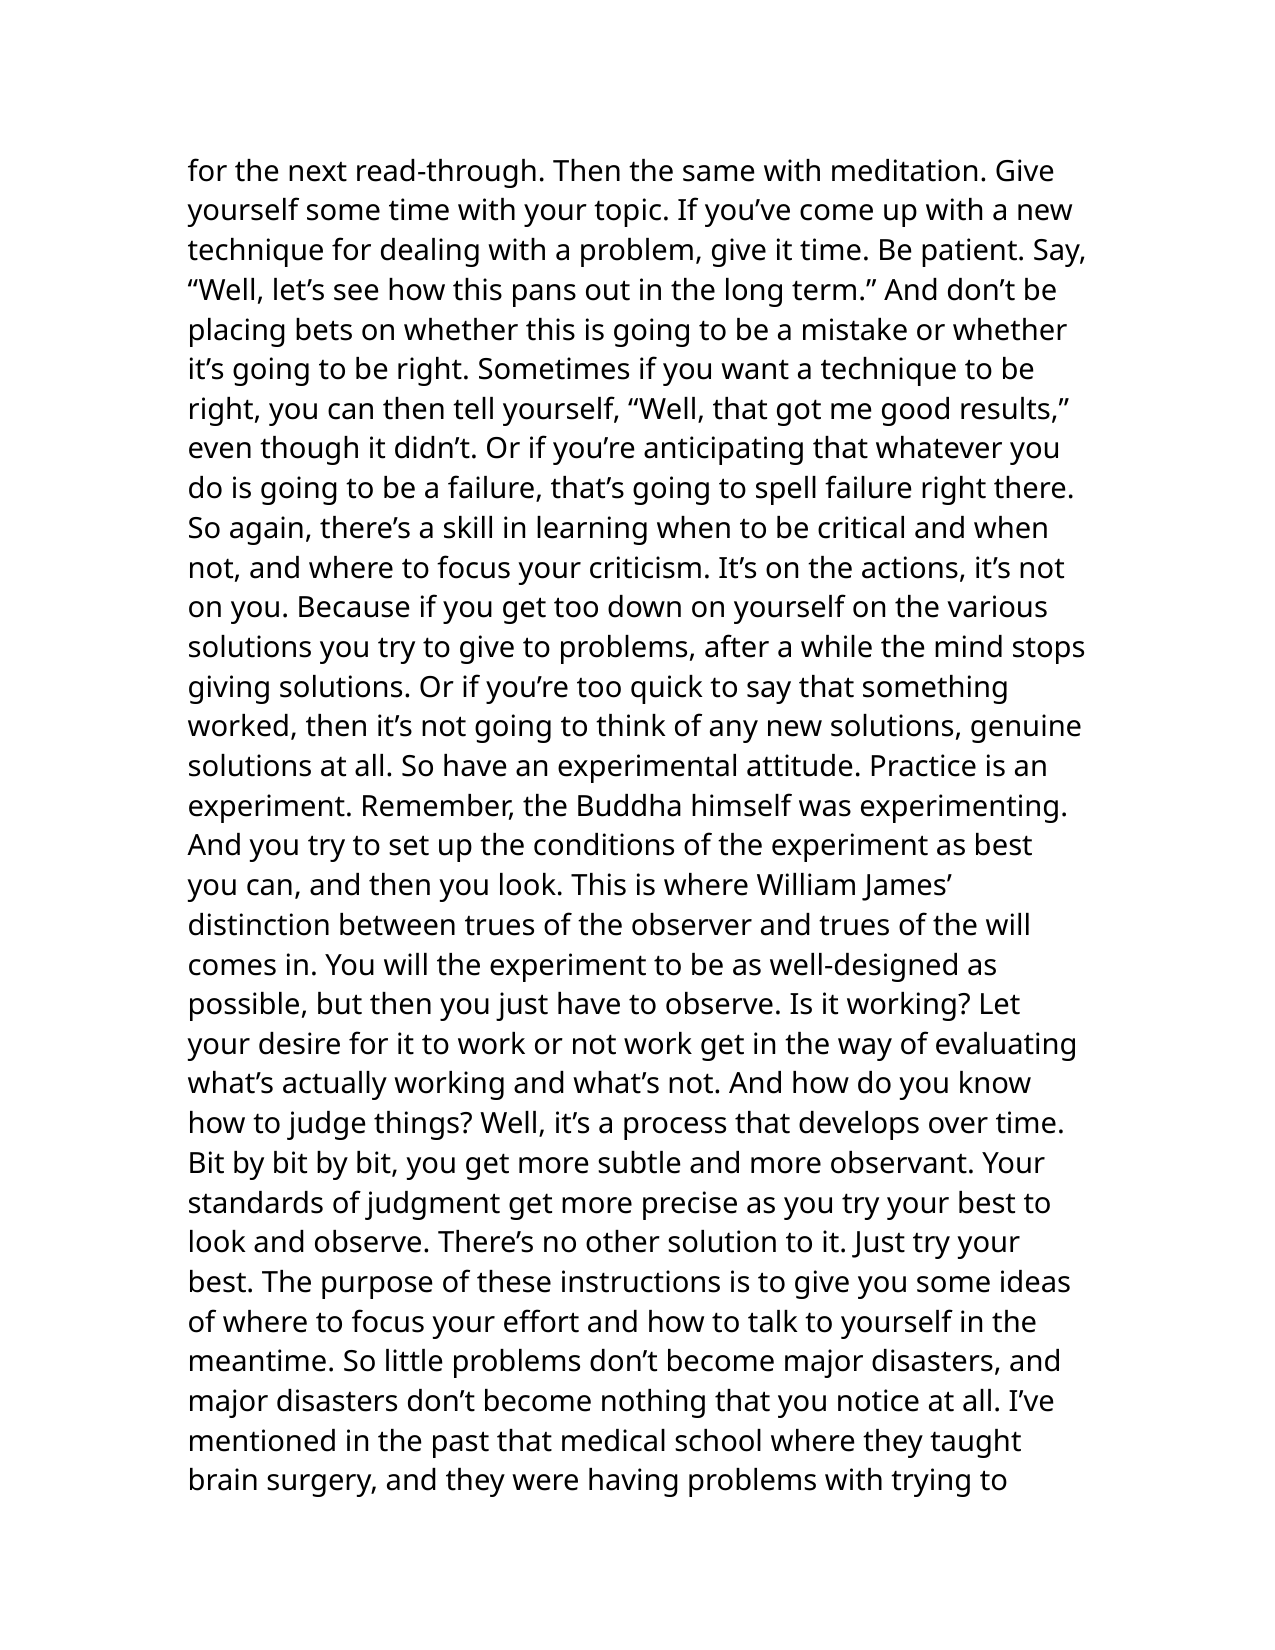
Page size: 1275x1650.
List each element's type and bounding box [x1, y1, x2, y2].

text [187, 150, 1087, 1499]
